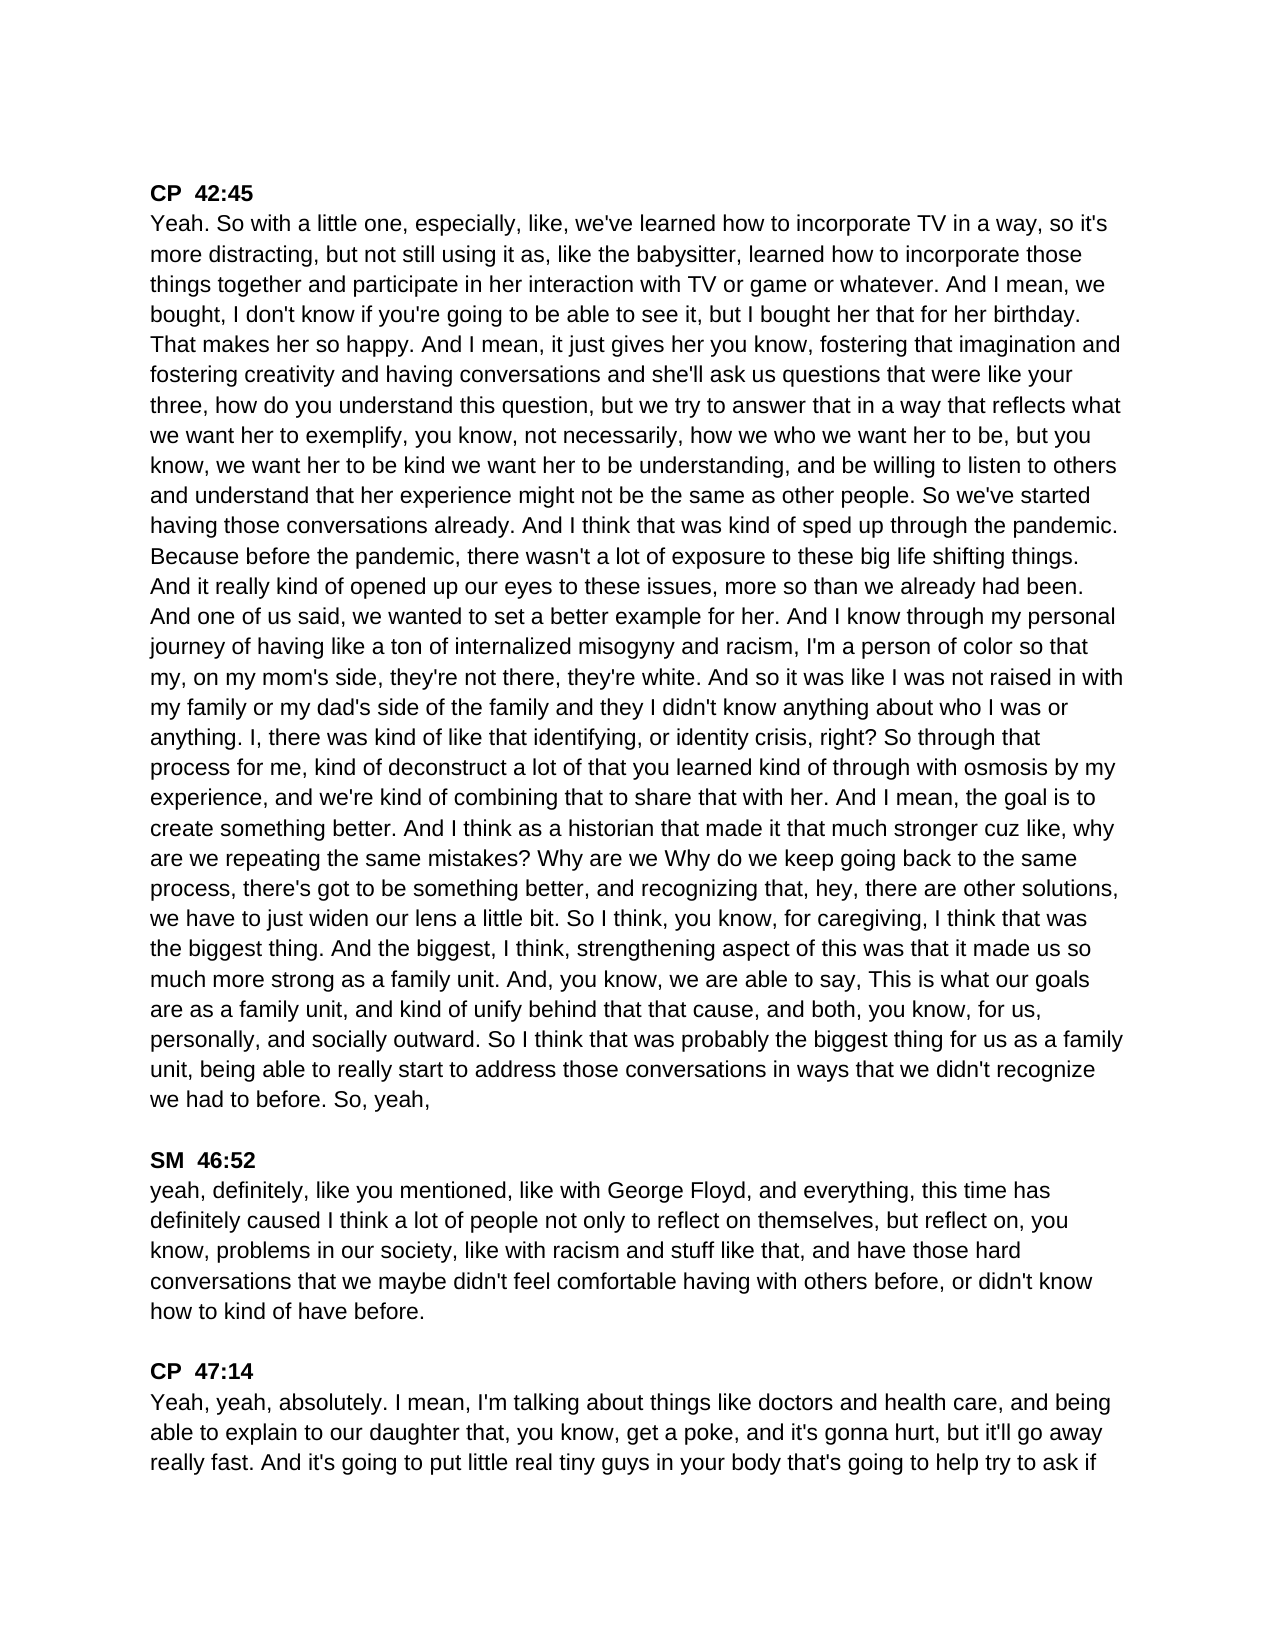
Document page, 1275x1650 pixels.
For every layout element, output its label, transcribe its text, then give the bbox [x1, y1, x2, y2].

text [150, 1388, 1125, 1475]
text CP 42:45 [150, 180, 1125, 207]
text Yeah. So with a little one, especially, like, we've learned how to incorporate TV in a way, so it's more distracting, but not still using it as, like the babysitter, learned how to incorporate those things together and participate in her interaction with TV or game or whatever. And I mean, we bought, I don't know if you're going to be able to see it, but I bought her that for her birthday. That makes her so happy. And I mean, it just gives her you know, fostering that imagination and fostering creativity and having conversations and she'll ask us questions that were like your three, how do you understand this question, but we try to answer that in a way that reflects what we want her to exemplify, you know, not necessarily, how we who we want her to be, but you know, we want her to be kind we want her to be understanding, and be willing to listen to others and understand that her experience might not be the same as other people. So we've started having those conversations already. And I think that was kind of sped up through the pandemic. Because before the pandemic, there wasn't a lot of exposure to these big life shifting things. And it really kind of opened up our eyes to these issues, more so than we already had been. And one of us said, we wanted to set a better example for her. And I know through my personal journey of having like a ton of internalized misogyny and racism, I'm a person of color so that my, on my mom's side, they're not there, they're white. And so it was like I was not raised in with my family or my dad's side of the family and they I didn't know anything about who I was or anything. I, there was kind of like that identifying, or identity crisis, right? So through that process for me, kind of deconstruct a lot of that you learned kind of through with osmosis by my experience, and we're kind of combining that to share that with her. And I mean, the goal is to create something better. And I think as a historian that made it that much stronger cuz like, why are we repeating the same mistakes? Why are we Why do we keep going back to the same process, there's got to be something better, and recognizing that, hey, there are other solutions, we have to just widen our lens a little bit. So I think, you know, for caregiving, I think that was the biggest thing. And the biggest, I think, strengthening aspect of this was that it made us so much more strong as a family unit. And, you know, we are able to say, This is what our goals are as a family unit, and kind of unify behind that that cause, and both, you know, for us, personally, and socially outward. So I think that was probably the biggest thing for us as a family unit, being able to really start to address those conversations in ways that we didn't recognize we had to before. So, yeah, [150, 210, 1125, 1113]
text SM 46:52 [150, 1147, 1125, 1173]
text yeah, definitely, like you mentioned, like with George Floyd, and everything, this time has definitely caused I think a lot of people not only to reflect on themselves, but reflect on, you know, problems in our society, like with racism and stuff like that, and have those hard conversations that we maybe didn't feel comfortable having with others before, or didn't know how to kind of have before. [150, 1177, 1125, 1324]
text CP 47:14 [150, 1358, 1125, 1385]
